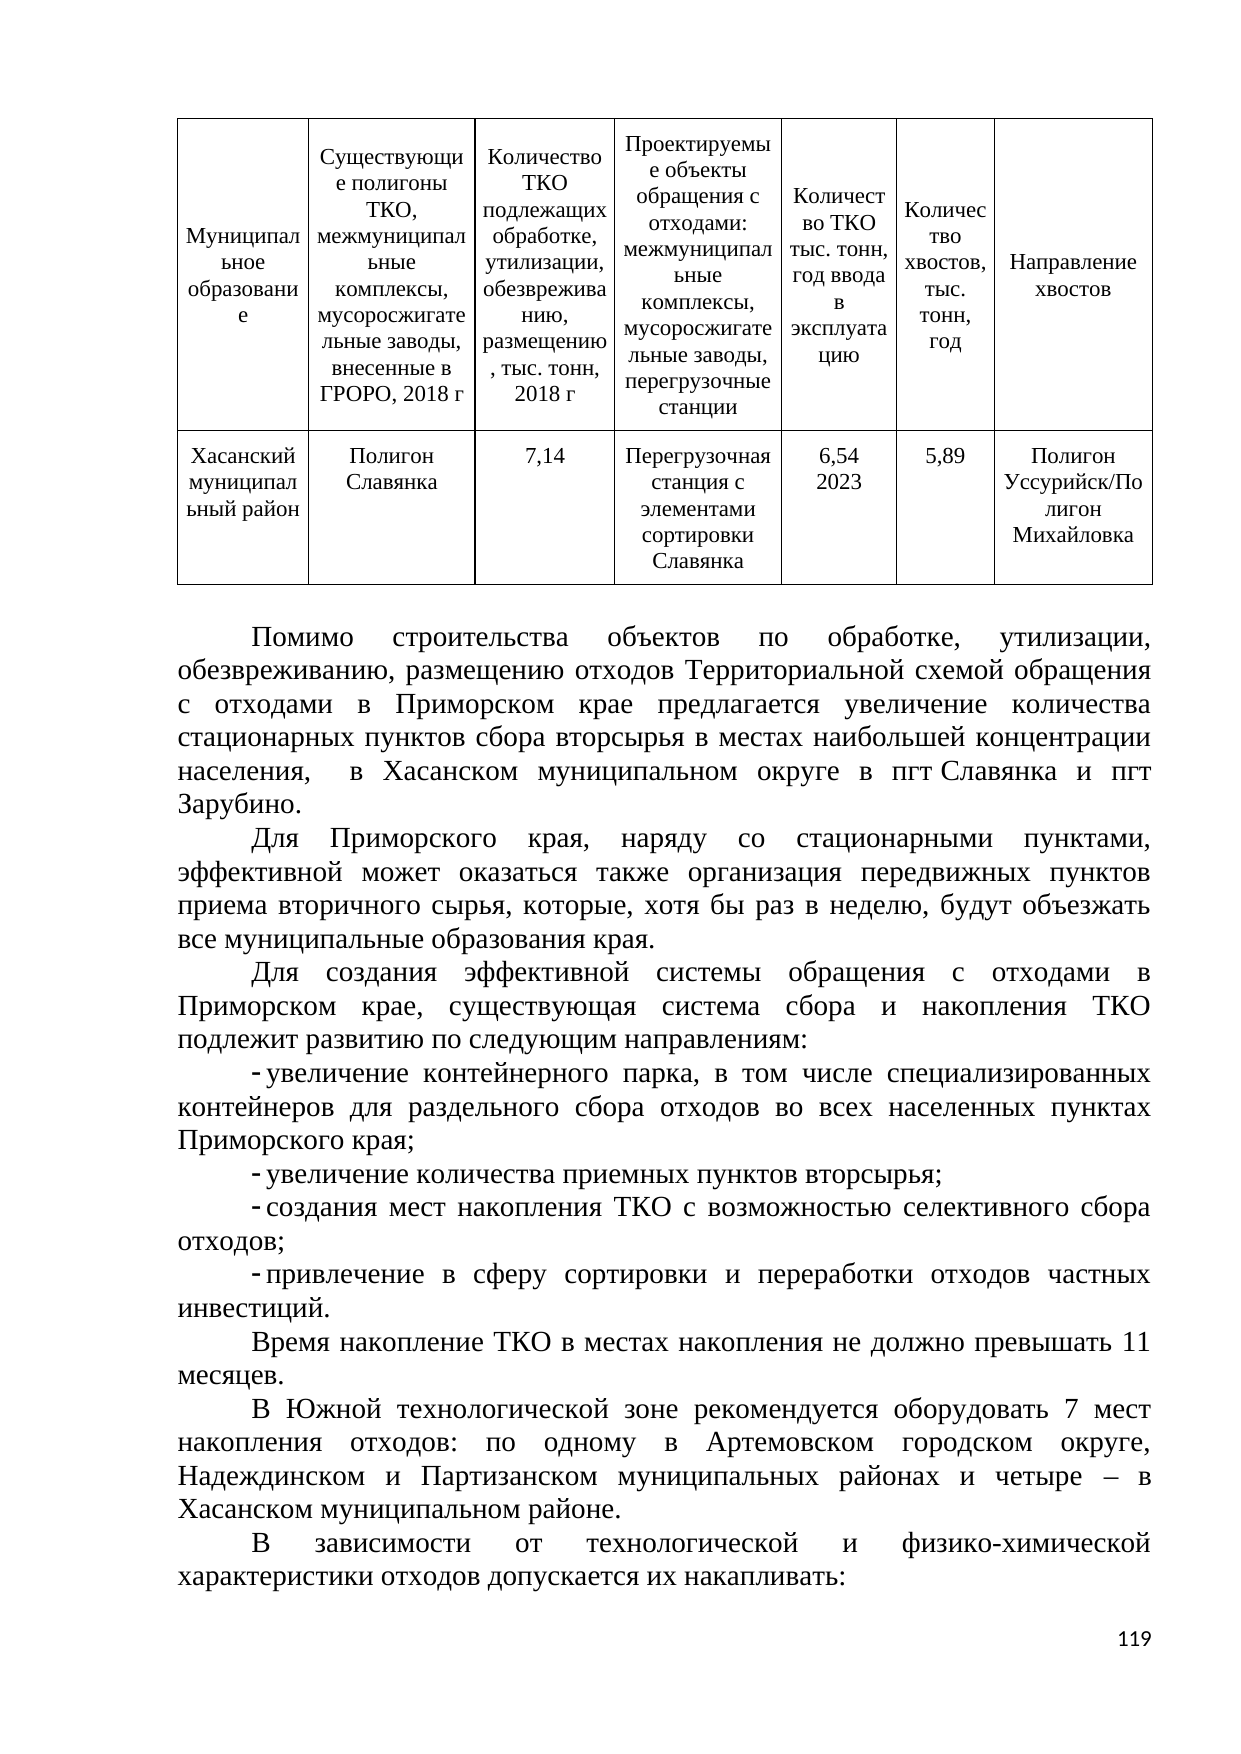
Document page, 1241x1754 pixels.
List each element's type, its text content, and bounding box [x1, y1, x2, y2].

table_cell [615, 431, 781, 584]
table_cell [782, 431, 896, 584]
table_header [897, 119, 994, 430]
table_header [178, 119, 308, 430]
text В Южной технологической зоне рекомендуется оборудовать 7 мест накопления отходов: по одному в Артемовском городском округе, Надеждинском и Партизанском муниципальных районах и четыре – в Хасанском муниципальном районе. [177, 1391, 1152, 1525]
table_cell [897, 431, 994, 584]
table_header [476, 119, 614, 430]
list увеличение контейнерного парка, в том числе специализированных контейнеров для раздельного сбора отходов во всех населенных пунктах Приморского края; [177, 1055, 1152, 1156]
text Помимо строительства объектов по обработке, утилизации, обезвреживанию, размещению отходов Территориальной схемой обращения с отходами в Приморском крае предлагается увеличение количества стационарных пунктов сбора вторсырья в местах наибольшей концентрации населения, в Хасанском муниципальном округе в пгт Славянка и пгт Зарубино. [177, 619, 1152, 820]
list увеличение количества приемных пунктов вторсырья; [177, 1156, 1152, 1189]
list создания мест накопления ТКО с возможностью селективного сбора отходов; [177, 1189, 1152, 1257]
text В зависимости от технологической и физико-химической характеристики отходов допускается их накапливать: [177, 1525, 1152, 1592]
list привлечение в сферу сортировки и переработки отходов частных инвестиций. [177, 1257, 1152, 1324]
text Для создания эффективной системы обращения с отходами в Приморском крае, существующая система сбора и накопления ТКО подлежит развитию по следующим направлениям: [177, 954, 1152, 1055]
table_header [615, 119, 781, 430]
text Время накопление ТКО в местах накопления не должно превышать 11 месяцев. [177, 1324, 1152, 1391]
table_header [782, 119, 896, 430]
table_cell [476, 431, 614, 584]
text Для Приморского края, наряду со стационарными пунктами, эффективной может оказаться также организация передвижных пунктов приема вторичного сырья, которые, хотя бы раз в неделю, будут объезжать все муниципальные образования края. [177, 820, 1152, 954]
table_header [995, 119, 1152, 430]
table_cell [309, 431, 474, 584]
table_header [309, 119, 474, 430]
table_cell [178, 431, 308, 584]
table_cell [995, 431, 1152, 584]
